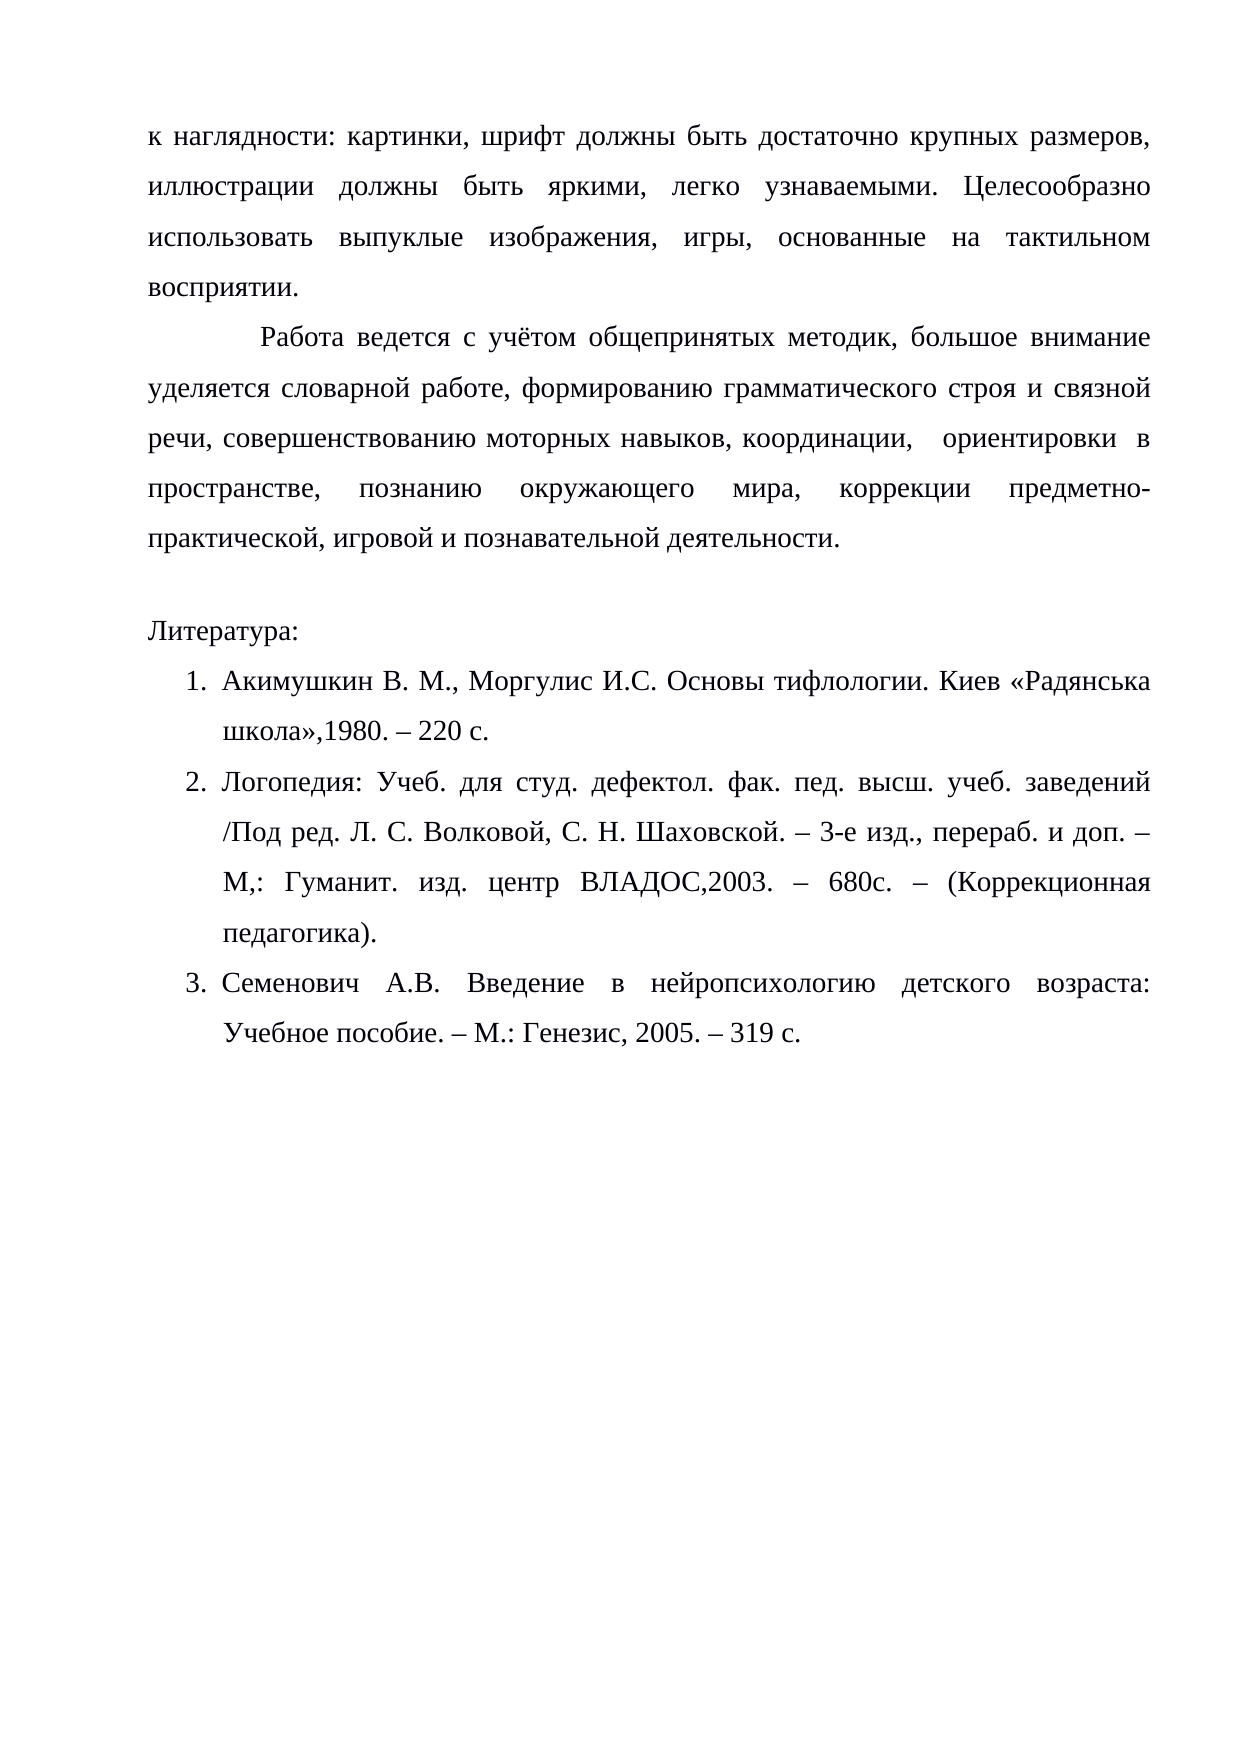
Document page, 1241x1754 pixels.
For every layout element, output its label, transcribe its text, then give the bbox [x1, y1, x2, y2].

list Логопедия: Учеб. для студ. дефектол. фак. пед. высш. учеб. заведений /Под ред. Л. С. Волковой, С. Н. Шаховской. – 3-е изд., перераб. и доп. – М,: Гуманит. изд. центр ВЛАДОС,2003. – 680с. – (Коррекционная педагогика). [185, 764, 1152, 948]
list Семенович А.В. Введение в нейропсихологию детского возраста: Учебное пособие. – М.: Генезис, 2005. – 319 с. [185, 965, 1152, 1049]
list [148, 118, 1152, 303]
list Литература: [148, 613, 1152, 646]
list Акимушкин В. М., Моргулис И.С. Основы тифлологии. Киев «Радянська школа»,1980. – 220 с. [185, 663, 1152, 747]
list Работа ведется с учётом общепринятых методик, большое внимание уделяется словарной работе, формированию грамматического строя и связной речи, совершенствованию моторных навыков, координации, ориентировки в пространстве, познанию окружающего мира, коррекции предметно-практической, игровой и познавательной деятельности. [148, 319, 1152, 554]
